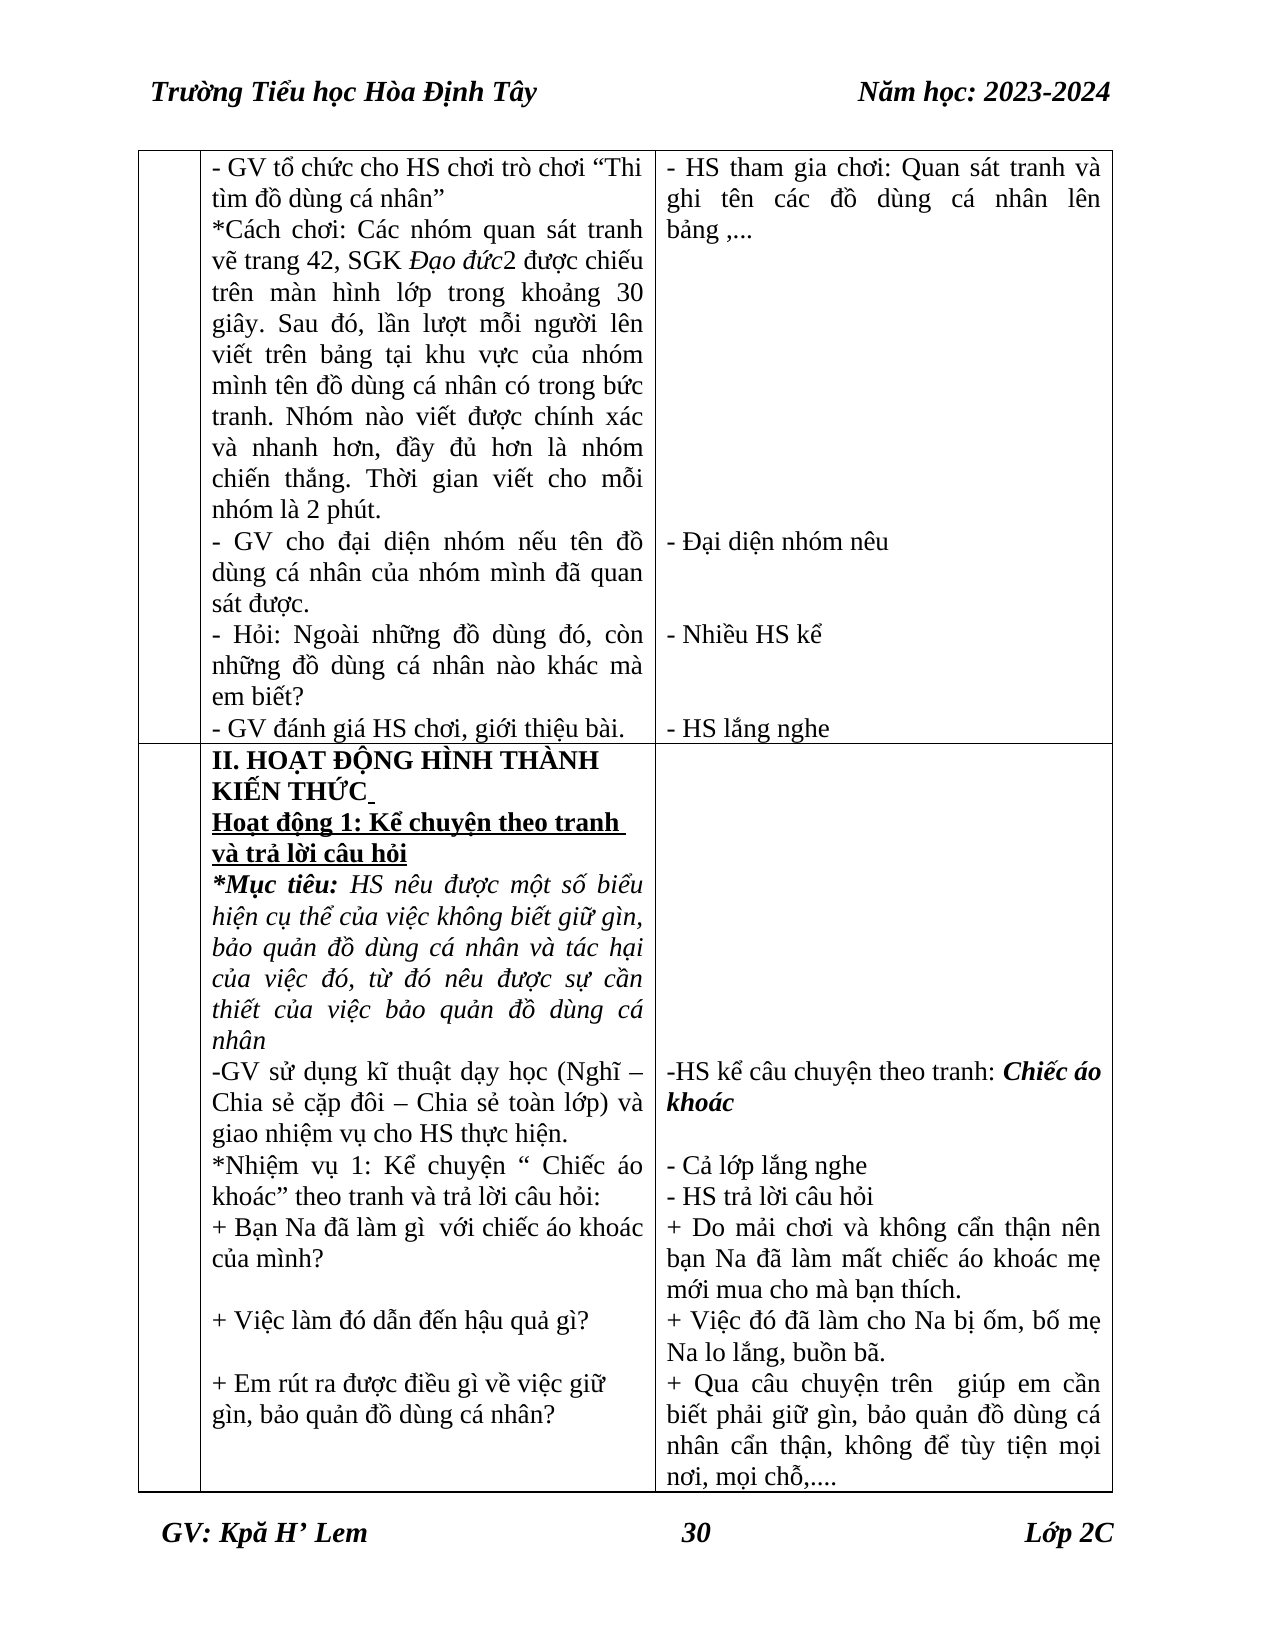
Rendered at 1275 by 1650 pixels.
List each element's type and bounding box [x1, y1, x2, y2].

table_cell [139, 151, 200, 743]
table_cell [656, 151, 1112, 743]
table_cell [201, 151, 655, 743]
table_cell [139, 744, 200, 1491]
table_cell [201, 744, 655, 1491]
table_cell [656, 744, 1112, 1491]
